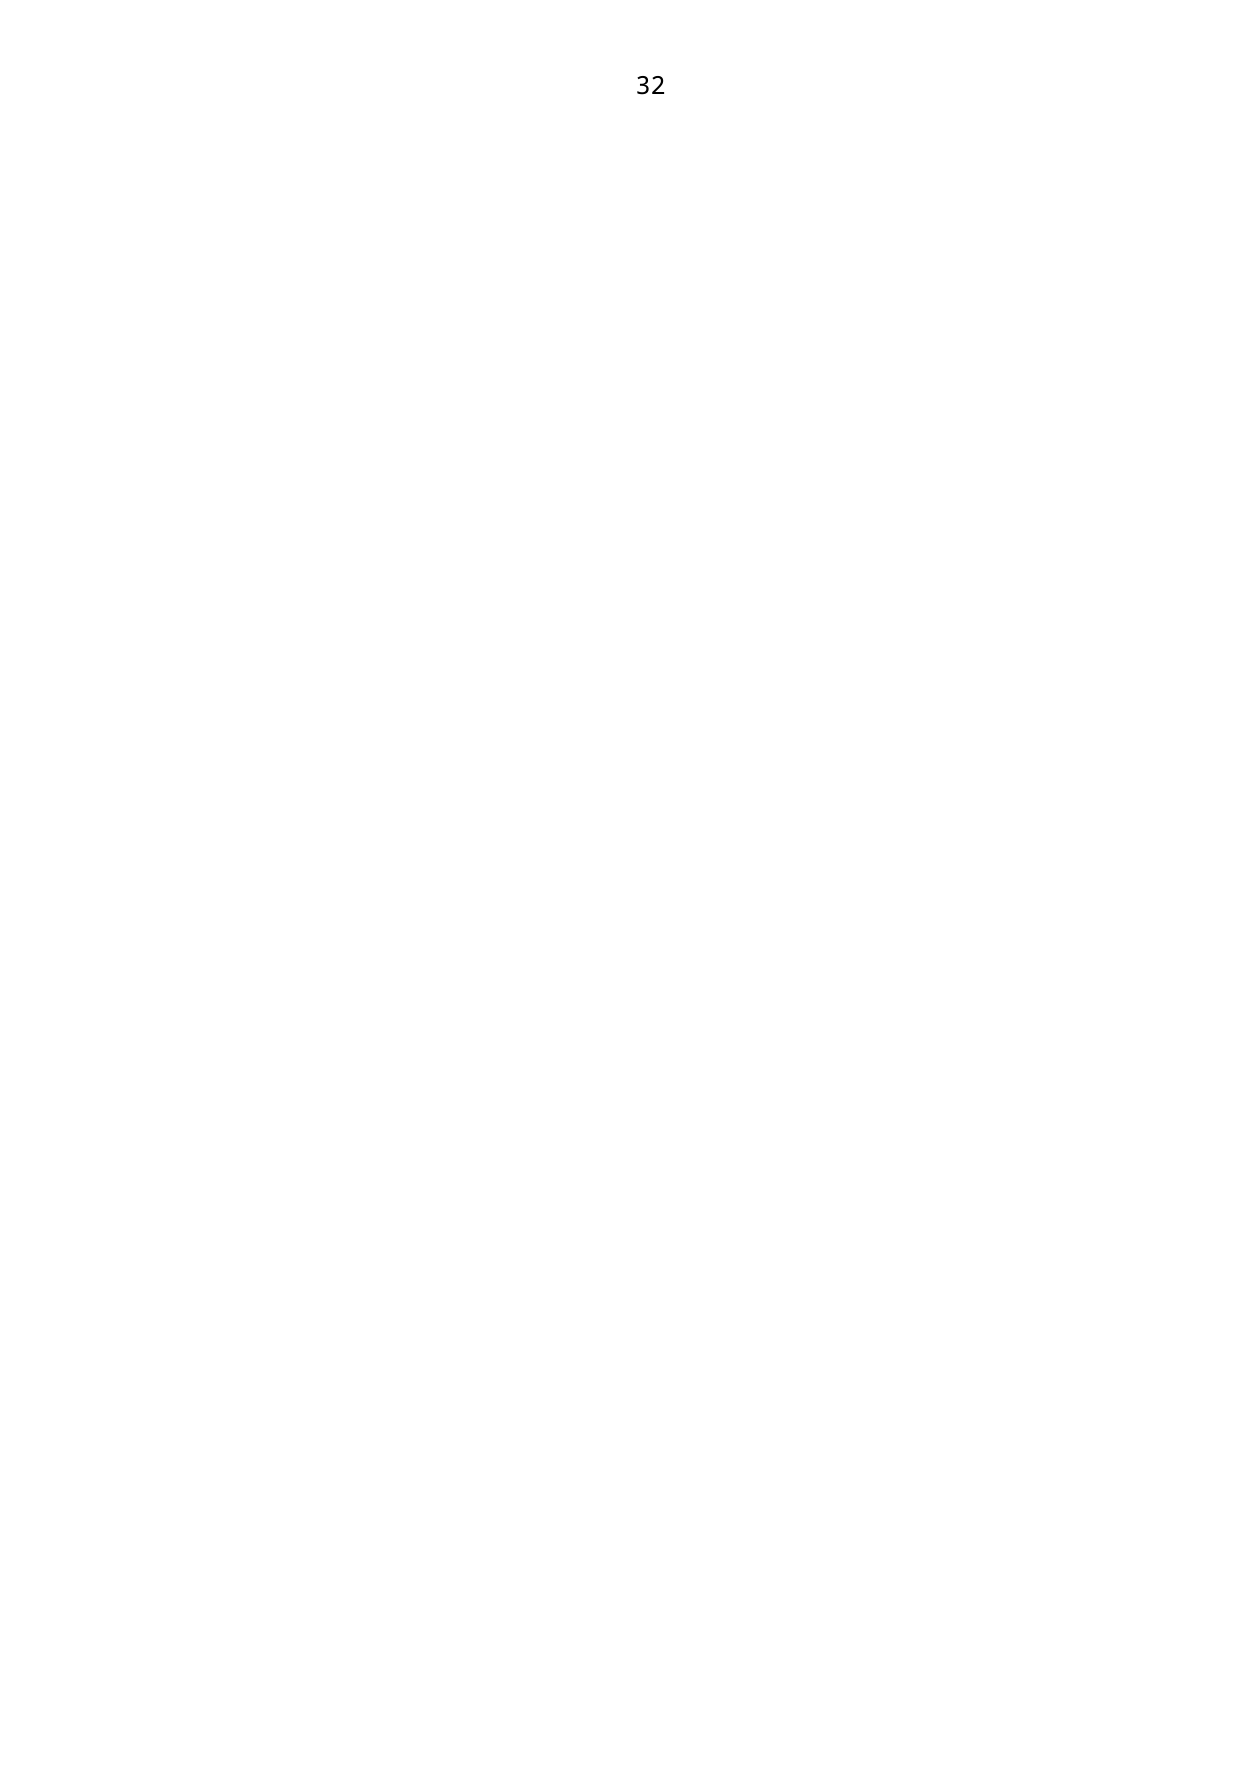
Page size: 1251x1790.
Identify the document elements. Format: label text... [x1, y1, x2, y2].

text 32 [635, 68, 1164, 102]
